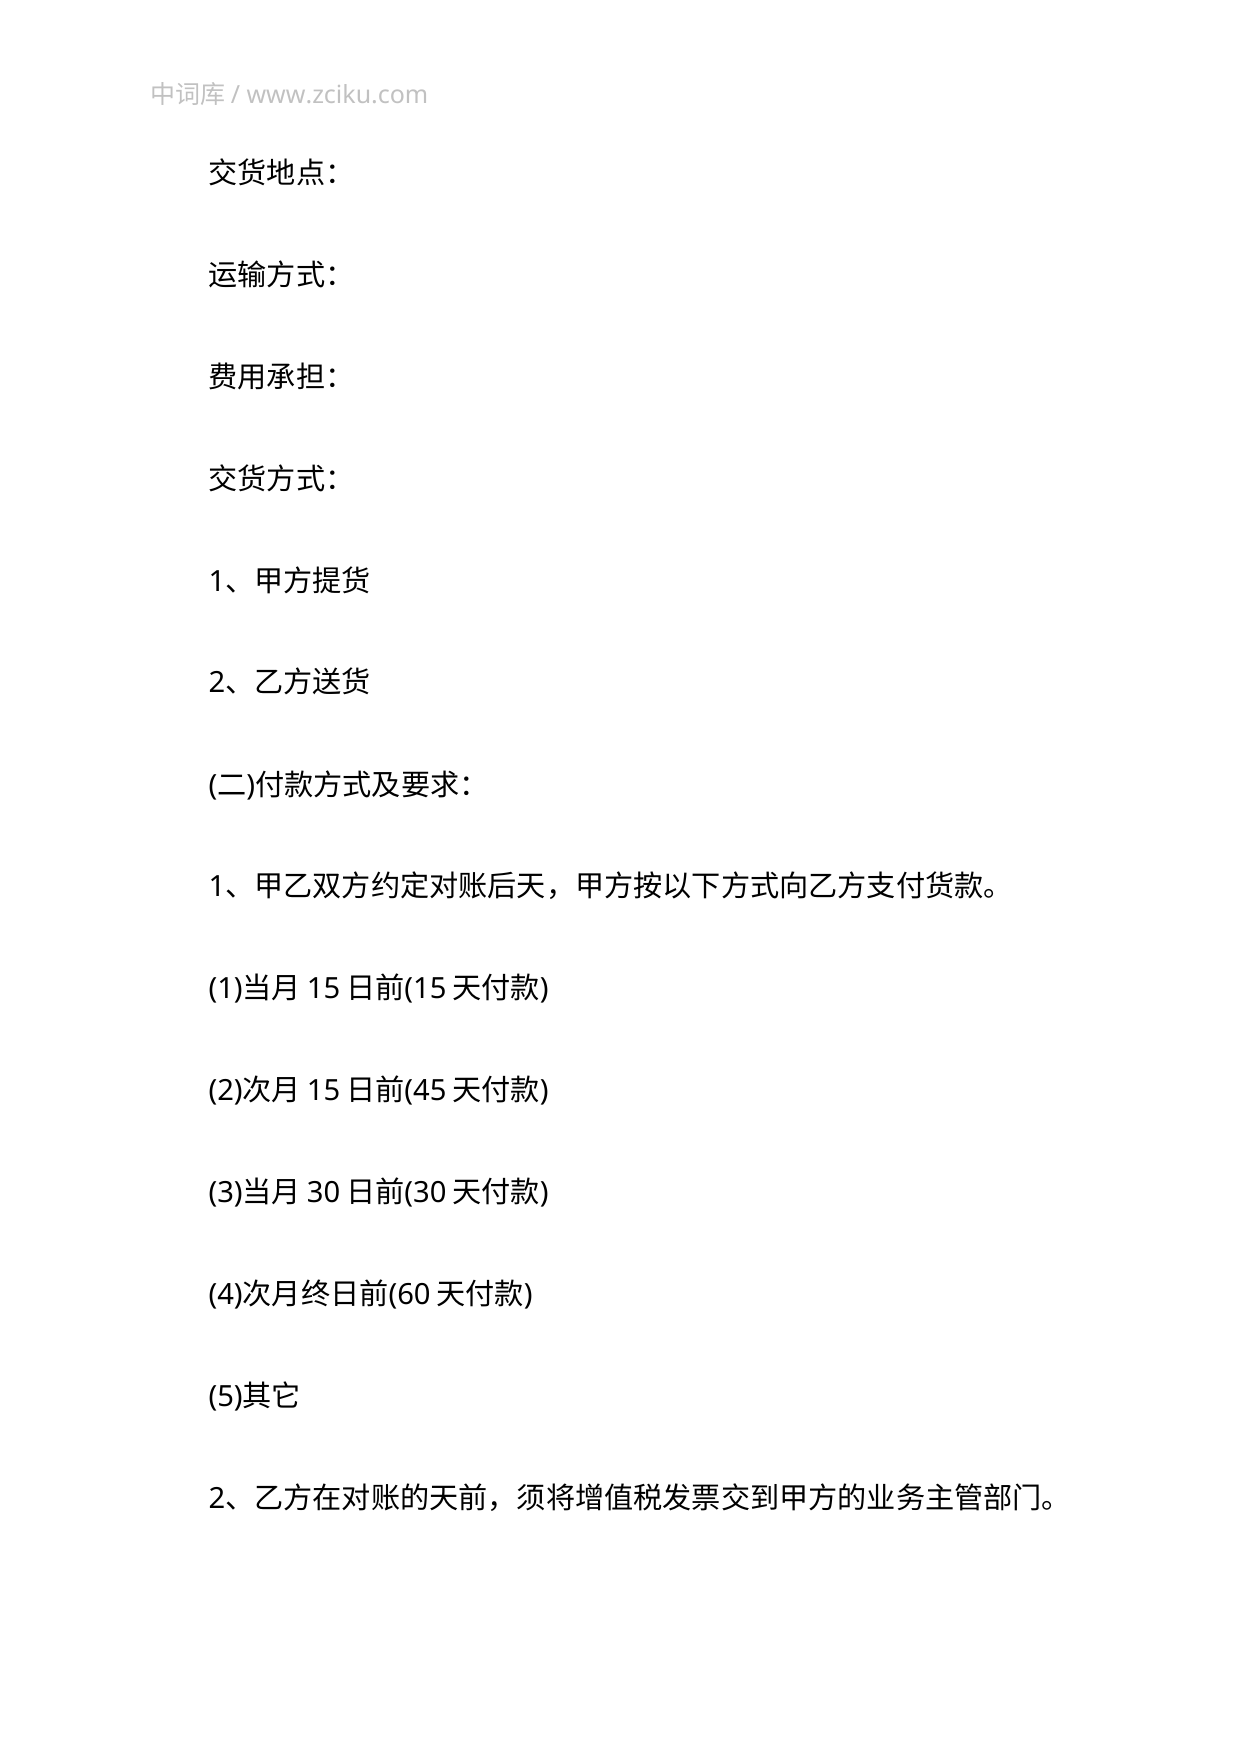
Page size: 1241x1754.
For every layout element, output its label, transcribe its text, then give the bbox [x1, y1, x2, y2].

text 费用承担： [150, 353, 1090, 396]
text 交货方式： [150, 455, 1090, 498]
text (5)其它 [150, 1373, 1090, 1415]
text (1)当月15日前(15天付款) [150, 965, 1090, 1007]
text 运输方式： [150, 252, 1090, 294]
text 1、甲方提货 [150, 557, 1090, 599]
text 交货地点： [150, 150, 1090, 192]
text (2)次月15日前(45天付款) [150, 1067, 1090, 1109]
text (4)次月终日前(60天付款) [150, 1271, 1090, 1313]
text (3)当月30日前(30天付款) [150, 1169, 1090, 1211]
text 1、甲乙双方约定对账后天，甲方按以下方式向乙方支付货款。 [150, 863, 1090, 905]
text 2、乙方送货 [150, 659, 1090, 701]
text (二)付款方式及要求： [150, 761, 1090, 803]
text 2、乙方在对账的天前，须将增值税发票交到甲方的业务主管部门。 [150, 1475, 1090, 1517]
